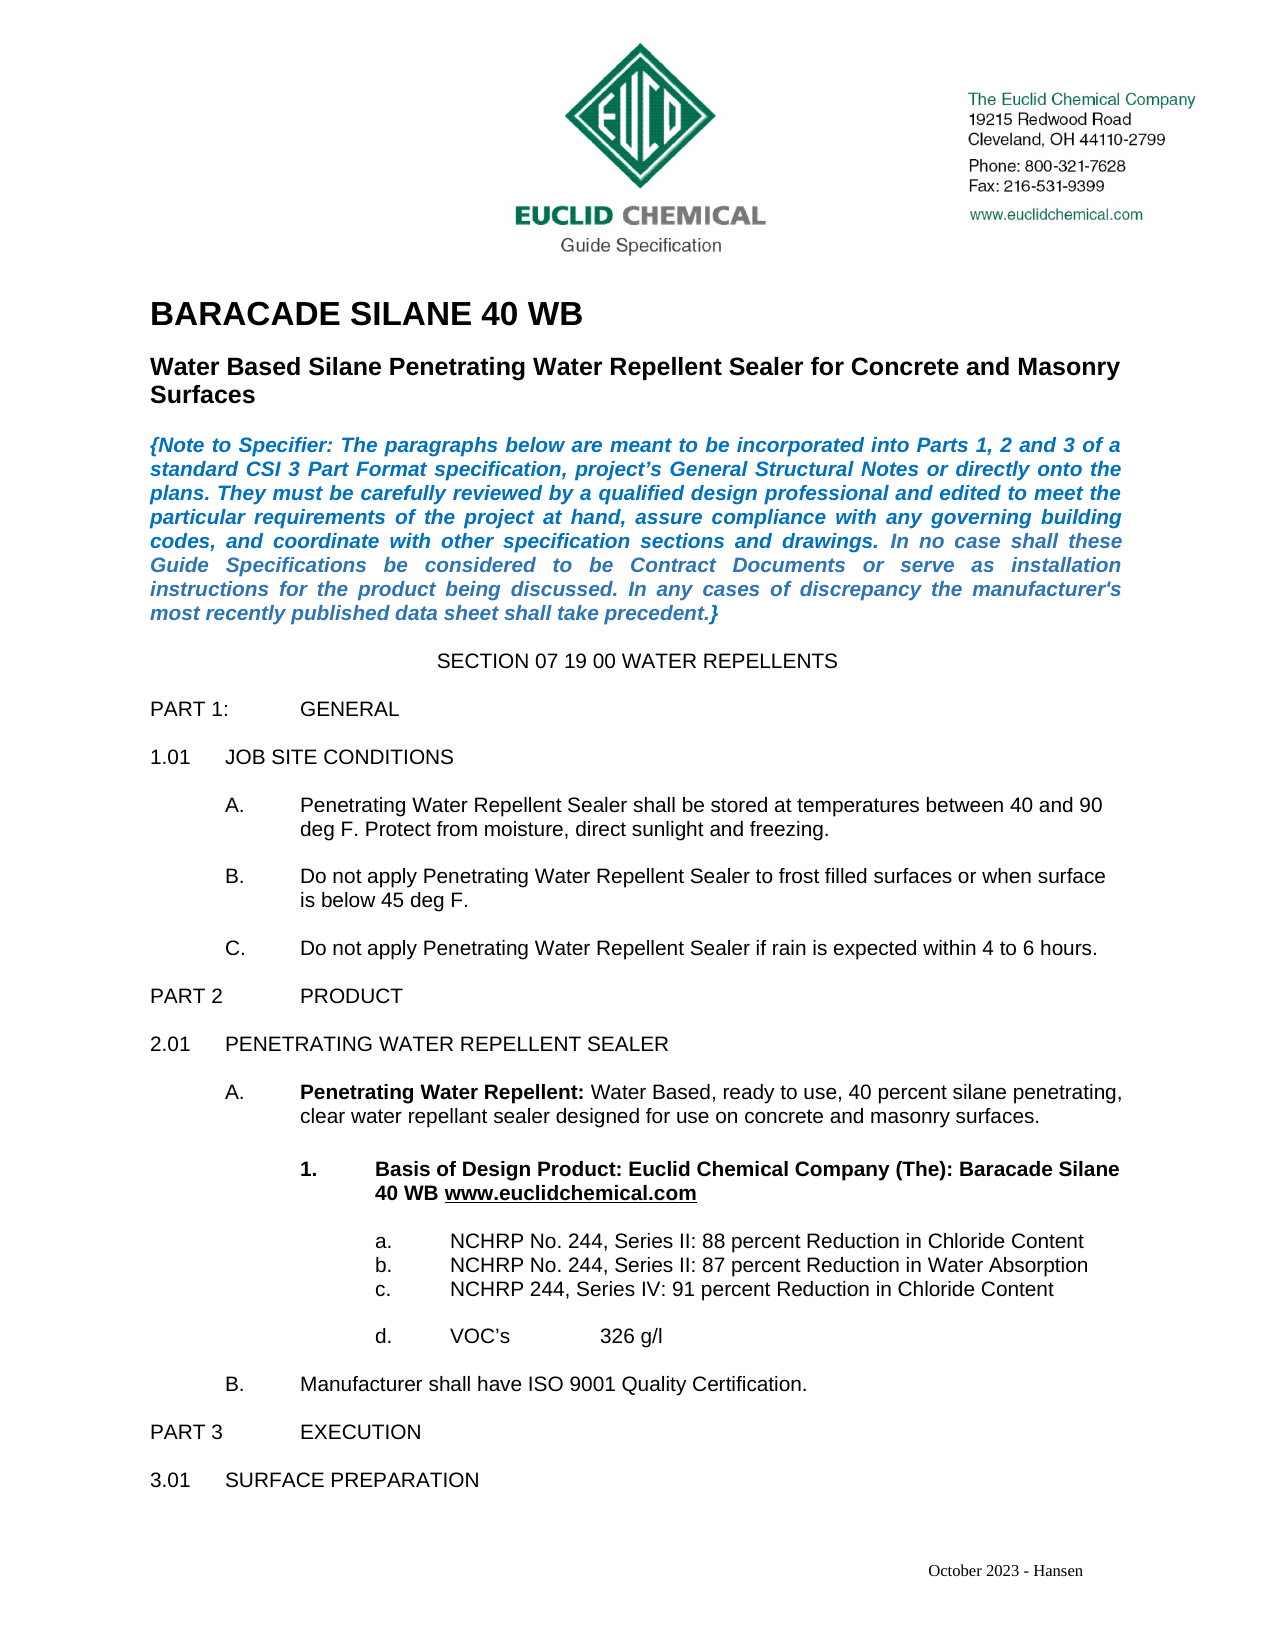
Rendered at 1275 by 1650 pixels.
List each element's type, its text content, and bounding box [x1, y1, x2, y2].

text Water Based Silane Penetrating Water Repellent Sealer for Concrete and Masonry Surfaces [150, 352, 1125, 409]
text PART 1: GENERAL [150, 697, 1125, 721]
text d. VOC’s 326 g/l [300, 1324, 1125, 1348]
text C. Do not apply Penetrating Water Repellent Sealer if rain is expected within 4 to 6 hours. [150, 936, 1125, 960]
text BARACADE SILANE 40 WB [150, 294, 1125, 332]
text PART 2 PRODUCT [150, 984, 1125, 1008]
text c. NCHRP 244, Series IV: 91 percent Reduction in Chloride Content [300, 1276, 1125, 1324]
text b. NCHRP No. 244, Series II: 87 percent Reduction in Water Absorption [300, 1252, 1125, 1276]
text a. NCHRP No. 244, Series II: 88 percent Reduction in Chloride Content [300, 1228, 1125, 1252]
text PART 3 EXECUTION [150, 1420, 1125, 1444]
text A. Penetrating Water Repellent: Water Based, ready to use, 40 percent silane penetrating, clear water repellant sealer designed for use on concrete and masonry surfaces. [225, 1080, 1125, 1128]
text {Note to Specifier: The paragraphs below are meant to be incorporated into Parts 1, 2 and 3 of a standard CSI 3 Part Format specification, project’s General Structural Notes or directly onto the plans. They must be carefully reviewed by a qualified design professional and edited to meet the particular requirements of the project at hand, assure compliance with any governing building codes, and coordinate with other specification sections and drawings. In no case shall these Guide Specifications be considered to be Contract Documents or serve as installation instructions for the product being discussed. In any cases of discrepancy the manufacturer's most recently published data sheet shall take precedent.} [150, 433, 1125, 625]
text 1. Basis of Design Product: Euclid Chemical Company (The): Baracade Silane 40 WB www.euclidchemical.com [300, 1157, 1125, 1204]
text A. Penetrating Water Repellent Sealer shall be stored at temperatures between 40 and 90 deg F. Protect from moisture, direct sunlight and freezing. [225, 792, 1125, 840]
picture [3, 2, 1275, 256]
text B. Do not apply Penetrating Water Repellent Sealer to frost filled surfaces or when surface is below 45 deg F. [225, 864, 1125, 912]
text 1.01 JOB SITE CONDITIONS [150, 744, 1125, 768]
text 3.01 SURFACE PREPARATION [150, 1468, 1125, 1492]
text SECTION 07 19 00 WATER REPELLENTS [150, 649, 1125, 673]
text 2.01 PENETRATING WATER REPELLENT SEALER [150, 1032, 1125, 1056]
text B. Manufacturer shall have ISO 9001 Quality Certification. [225, 1372, 1125, 1396]
